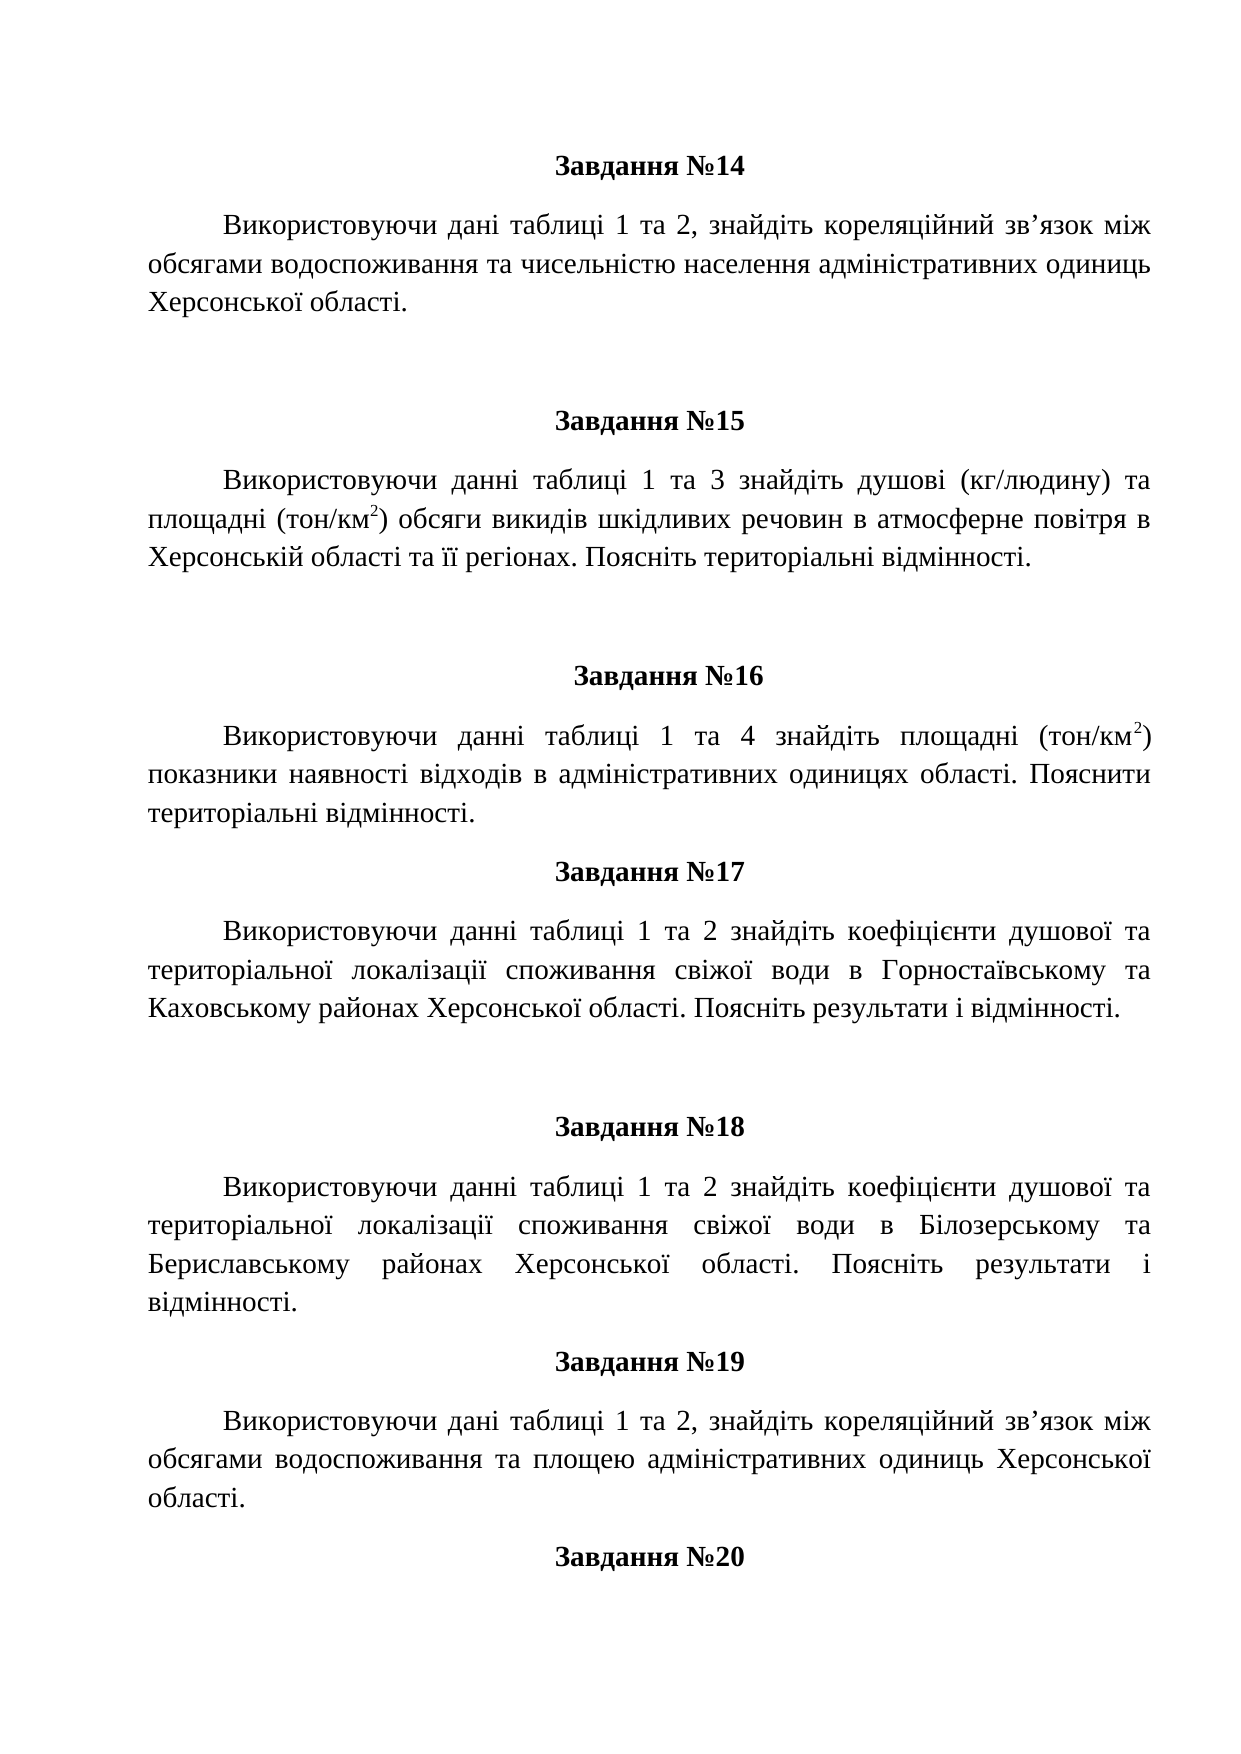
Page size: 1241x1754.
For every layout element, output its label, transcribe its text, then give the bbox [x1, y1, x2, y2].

text Завдання №17 [148, 854, 1152, 888]
text Використовуючи дані таблиці 1 та 2, знайдіть кореляційний зв’язок між обсягами водоспоживання та площею адміністративних одиниць Херсонської області. [148, 1403, 1152, 1514]
text Завдання №16 [185, 658, 1152, 692]
text Завдання №20 [148, 1539, 1152, 1573]
text Завдання №18 [148, 1109, 1152, 1143]
text Використовуючи данні таблиці 1 та 4 знайдіть площадні (тон/км2) показники наявності відходів в адміністративних одиницях області. Пояснити територіальні відмінності. [148, 718, 1152, 828]
text Завдання №15 [148, 403, 1152, 437]
text Завдання №19 [148, 1344, 1152, 1377]
text Завдання №14 [148, 148, 1152, 181]
text Використовуючи дані таблиці 1 та 2, знайдіть кореляційний зв’язок між обсягами водоспоживання та чисельністю населення адміністративних одиниць Херсонської області. [148, 207, 1152, 318]
text Використовуючи данні таблиці 1 та 3 знайдіть душові (кг/людину) та площадні (тон/км2) обсяги викидів шкідливих речовин в атмосферне повітря в Херсонській області та її регіонах. Поясніть територіальні відмінності. [148, 462, 1152, 573]
text Використовуючи данні таблиці 1 та 2 знайдіть коефіцієнти душової та територіальної локалізації споживання свіжої води в Горностаївському та Каховському районах Херсонської області. Поясніть результати і відмінності. [148, 913, 1152, 1024]
